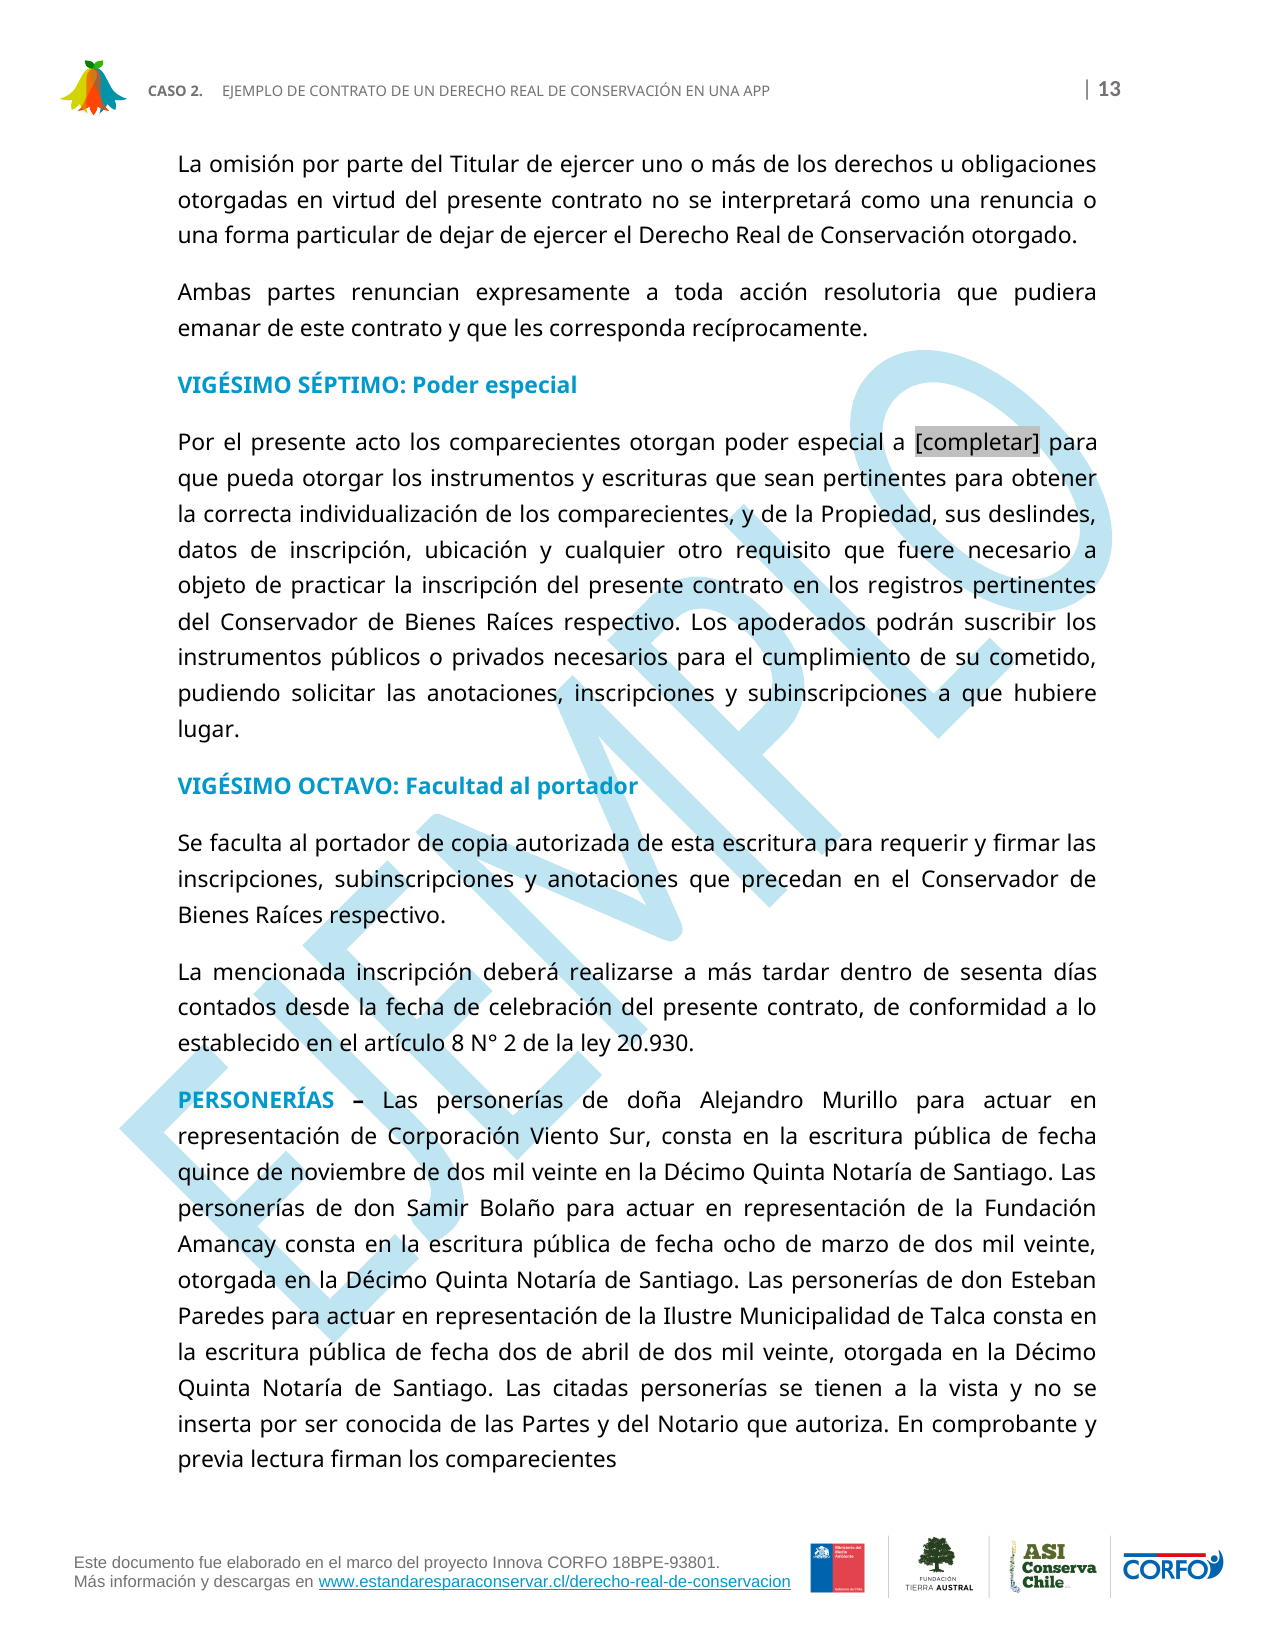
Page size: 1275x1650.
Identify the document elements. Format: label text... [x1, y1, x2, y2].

text Se faculta al portador de copia autorizada de esta escritura para requerir y firmar las inscripciones, subinscripciones y anotaciones que precedan en el Conservador de Bienes Raíces respectivo. [177, 827, 1098, 930]
text VIGÉSIMO SÉPTIMO: Poder especial [177, 369, 1098, 400]
picture [59, 53, 128, 122]
text La omisión por parte del Titular de ejercer uno o más de los derechos u obligaciones otorgadas en virtud del presente contrato no se interpretará como una renuncia o una forma particular de dejar de ejercer el Derecho Real de Conservación otorgado. [177, 148, 1098, 251]
text La mencionada inscripción deberá realizarse a más tardar dentro de sesenta días contados desde la fecha de celebración del presente contrato, de conformidad a lo establecido en el artículo 8 N° 2 de la ley 20.930. [177, 955, 1098, 1058]
text Por el presente acto los comparecientes otorgan poder especial a [completar] para que pueda otorgar los instrumentos y escrituras que sean pertinentes para obtener la correcta individualización de los comparecientes, y de la Propiedad, sus deslindes, datos de inscripción, ubicación y cualquier otro requisito que fuere necesario a objeto de practicar la inscripción del presente contrato en los registros pertinentes del Conservador de Bienes Raíces respectivo. Los apoderados podrán suscribir los instrumentos públicos o privados necesarios para el cumplimiento de su cometido, pudiendo solicitar las anotaciones, inscripciones y subinscripciones a que hubiere lugar. [177, 426, 1098, 744]
text VIGÉSIMO OCTAVO: Facultad al portador [177, 770, 1098, 801]
text Ambas partes renuncian expresamente a toda acción resolutoria que pudiera emanar de este contrato y que les corresponda recíprocamente. [177, 276, 1098, 343]
picture [783, 1529, 1235, 1606]
text PERSONERÍAS – Las personerías de doña Alejandro Murillo para actuar en representación de Corporación Viento Sur, consta en la escritura pública de fecha quince de noviembre de dos mil veinte en la Décimo Quinta Notaría de Santiago. Las personerías de don Samir Bolaño para actuar en representación de la Fundación Amancay consta en la escritura pública de fecha ocho de marzo de dos mil veinte, otorgada en la Décimo Quinta Notaría de Santiago. Las personerías de don Esteban Paredes para actuar en representación de la Ilustre Municipalidad de Talca consta en la escritura pública de fecha dos de abril de dos mil veinte, otorgada en la Décimo Quinta Notaría de Santiago. Las citadas personerías se tienen a la vista y no se inserta por ser conocida de las Partes y del Notario que autoriza. En comprobante y previa lectura firman los comparecientes [177, 1084, 1098, 1475]
